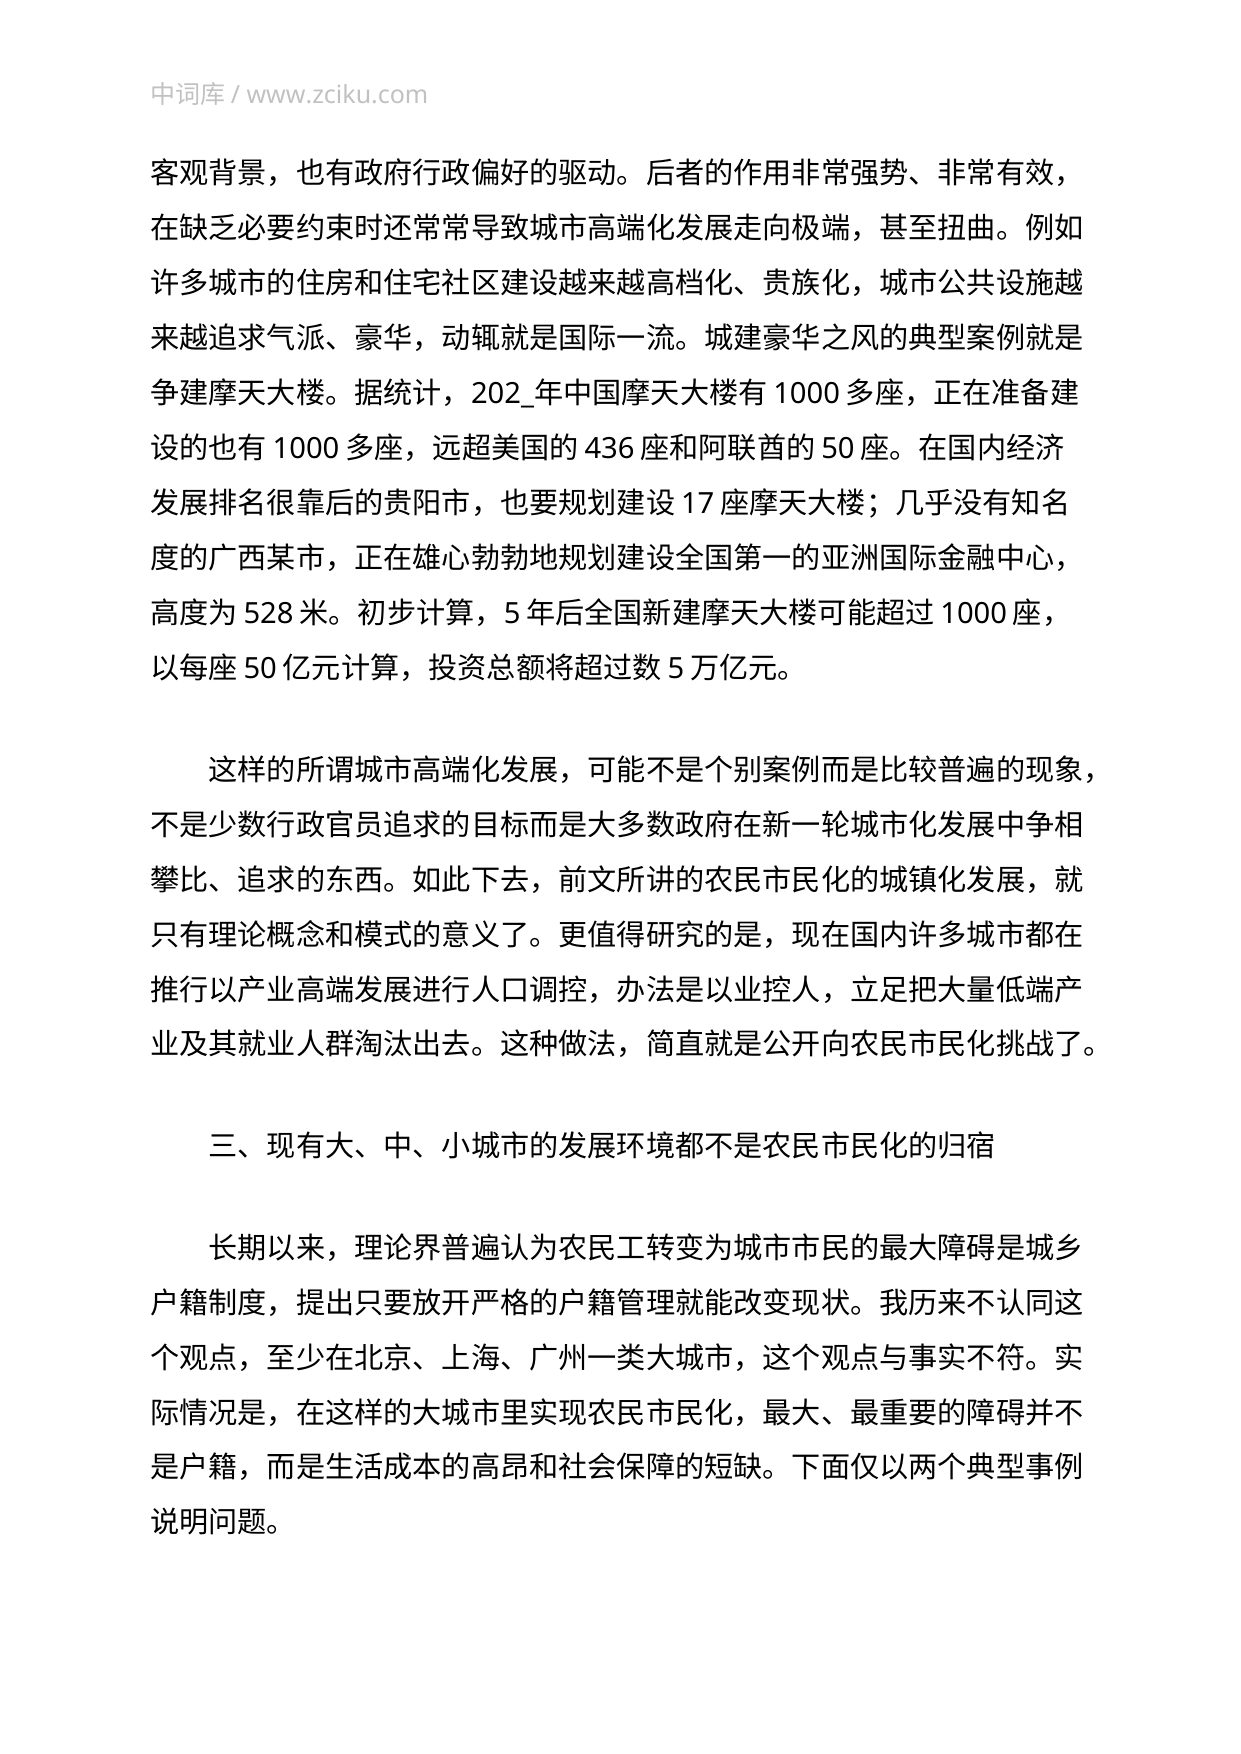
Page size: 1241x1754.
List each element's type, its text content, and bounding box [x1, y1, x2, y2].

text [150, 150, 1090, 687]
text 这样的所谓城市高端化发展，可能不是个别案例而是比较普遍的现象，不是少数行政官员追求的目标而是大多数政府在新一轮城市化发展中争相攀比、追求的东西。如此下去，前文所讲的农民市民化的城镇化发展，就只有理论概念和模式的意义了。更值得研究的是，现在国内许多城市都在推行以产业高端发展进行人口调控，办法是以业控人，立足把大量低端产业及其就业人群淘汰出去。这种做法，简直就是公开向农民市民化挑战了。 [150, 746, 1090, 1063]
text 长期以来，理论界普遍认为农民工转变为城市市民的最大障碍是城乡户籍制度，提出只要放开严格的户籍管理就能改变现状。我历来不认同这个观点，至少在北京、上海、广州一类大城市，这个观点与事实不符。实际情况是，在这样的大城市里实现农民市民化，最大、最重要的障碍并不是户籍，而是生活成本的高昂和社会保障的短缺。下面仅以两个典型事例说明问题。 [150, 1224, 1090, 1541]
text 三、现有大、中、小城市的发展环境都不是农民市民化的归宿 [150, 1123, 1090, 1165]
